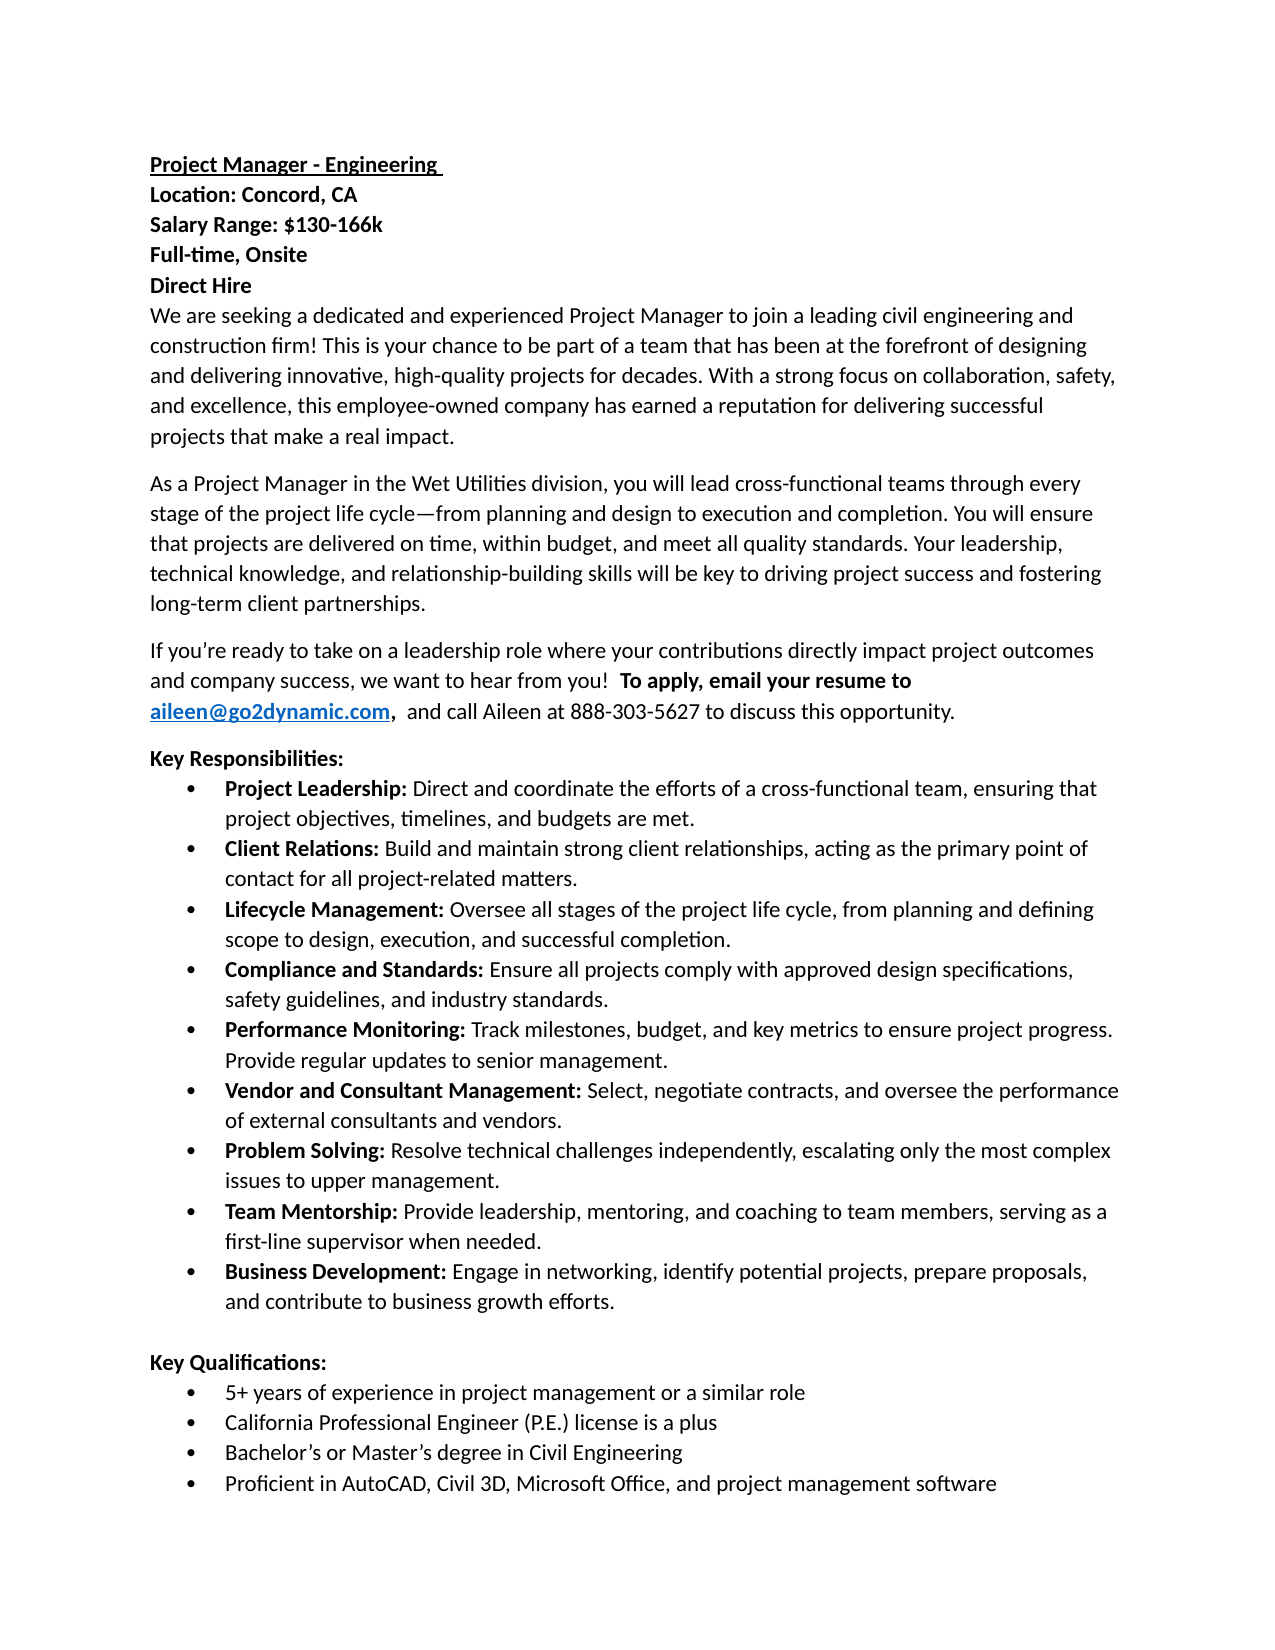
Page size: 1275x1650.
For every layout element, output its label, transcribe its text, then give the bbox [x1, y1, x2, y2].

list California Professional Engineer (P.E.) license is a plus [187, 1408, 1125, 1436]
text As a Project Manager in the Wet Utilities division, you will lead cross-functional teams through every stage of the project life cycle—from planning and design to execution and completion. You will ensure that projects are delivered on time, within budget, and meet all quality standards. Your leadership, technical knowledge, and relationship-building skills will be key to driving project success and fostering long-term client partnerships. [150, 469, 1125, 618]
list Team Mentorship: Provide leadership, mentoring, and coaching to team members, serving as a first-line supervisor when needed. [187, 1197, 1125, 1255]
list Client Relations: Build and maintain strong client relationships, acting as the primary point of contact for all project-related matters. [187, 834, 1125, 893]
list Lifecycle Management: Oversee all stages of the project life cycle, from planning and defining scope to design, execution, and successful completion. [187, 895, 1125, 953]
text We are seeking a dedicated and experienced Project Manager to join a leading civil engineering and construction firm! This is your chance to be part of a team that has been at the forefront of designing and delivering innovative, high-quality projects for decades. With a strong focus on collaboration, safety, and excellence, this employee-owned company has earned a reputation for delivering successful projects that make a real impact. [150, 301, 1125, 450]
text Salary Range: $130-166k [150, 210, 1125, 238]
text Project Manager - Engineering [150, 150, 1125, 178]
list Bachelor’s or Master’s degree in Civil Engineering [187, 1438, 1125, 1467]
text Key Qualifications: [150, 1348, 1125, 1376]
text Location: Concord, CA [150, 180, 1125, 208]
text Full-time, Onsite [150, 241, 1125, 269]
list Proficient in AutoCAD, Civil 3D, Microsoft Office, and project management software [187, 1469, 1125, 1497]
list Vendor and Consultant Management: Select, negotiate contracts, and oversee the performance of external consultants and vendors. [187, 1076, 1125, 1134]
text Key Responsibilities: [150, 744, 1125, 772]
text If you’re ready to take on a leadership role where your contributions directly impact project outcomes and company success, we want to hear from you! To apply, email your resume to aileen@go2dynamic.com, and call Aileen at 888-303-5627 to discuss this opportunity. [150, 636, 1125, 725]
list Project Leadership: Direct and coordinate the efforts of a cross-functional team, ensuring that project objectives, timelines, and budgets are met. [187, 774, 1125, 832]
list 5+ years of experience in project management or a similar role [187, 1378, 1125, 1406]
list Business Development: Engage in networking, identify potential projects, prepare proposals, and contribute to business growth efforts. [187, 1257, 1125, 1316]
list Compliance and Standards: Ensure all projects comply with approved design specifications, safety guidelines, and industry standards. [187, 955, 1125, 1013]
list Problem Solving: Resolve technical challenges independently, escalating only the most complex issues to upper management. [187, 1136, 1125, 1195]
list Performance Monitoring: Track milestones, budget, and key metrics to ensure project progress. Provide regular updates to senior management. [187, 1016, 1125, 1074]
text Direct Hire [150, 271, 1125, 299]
